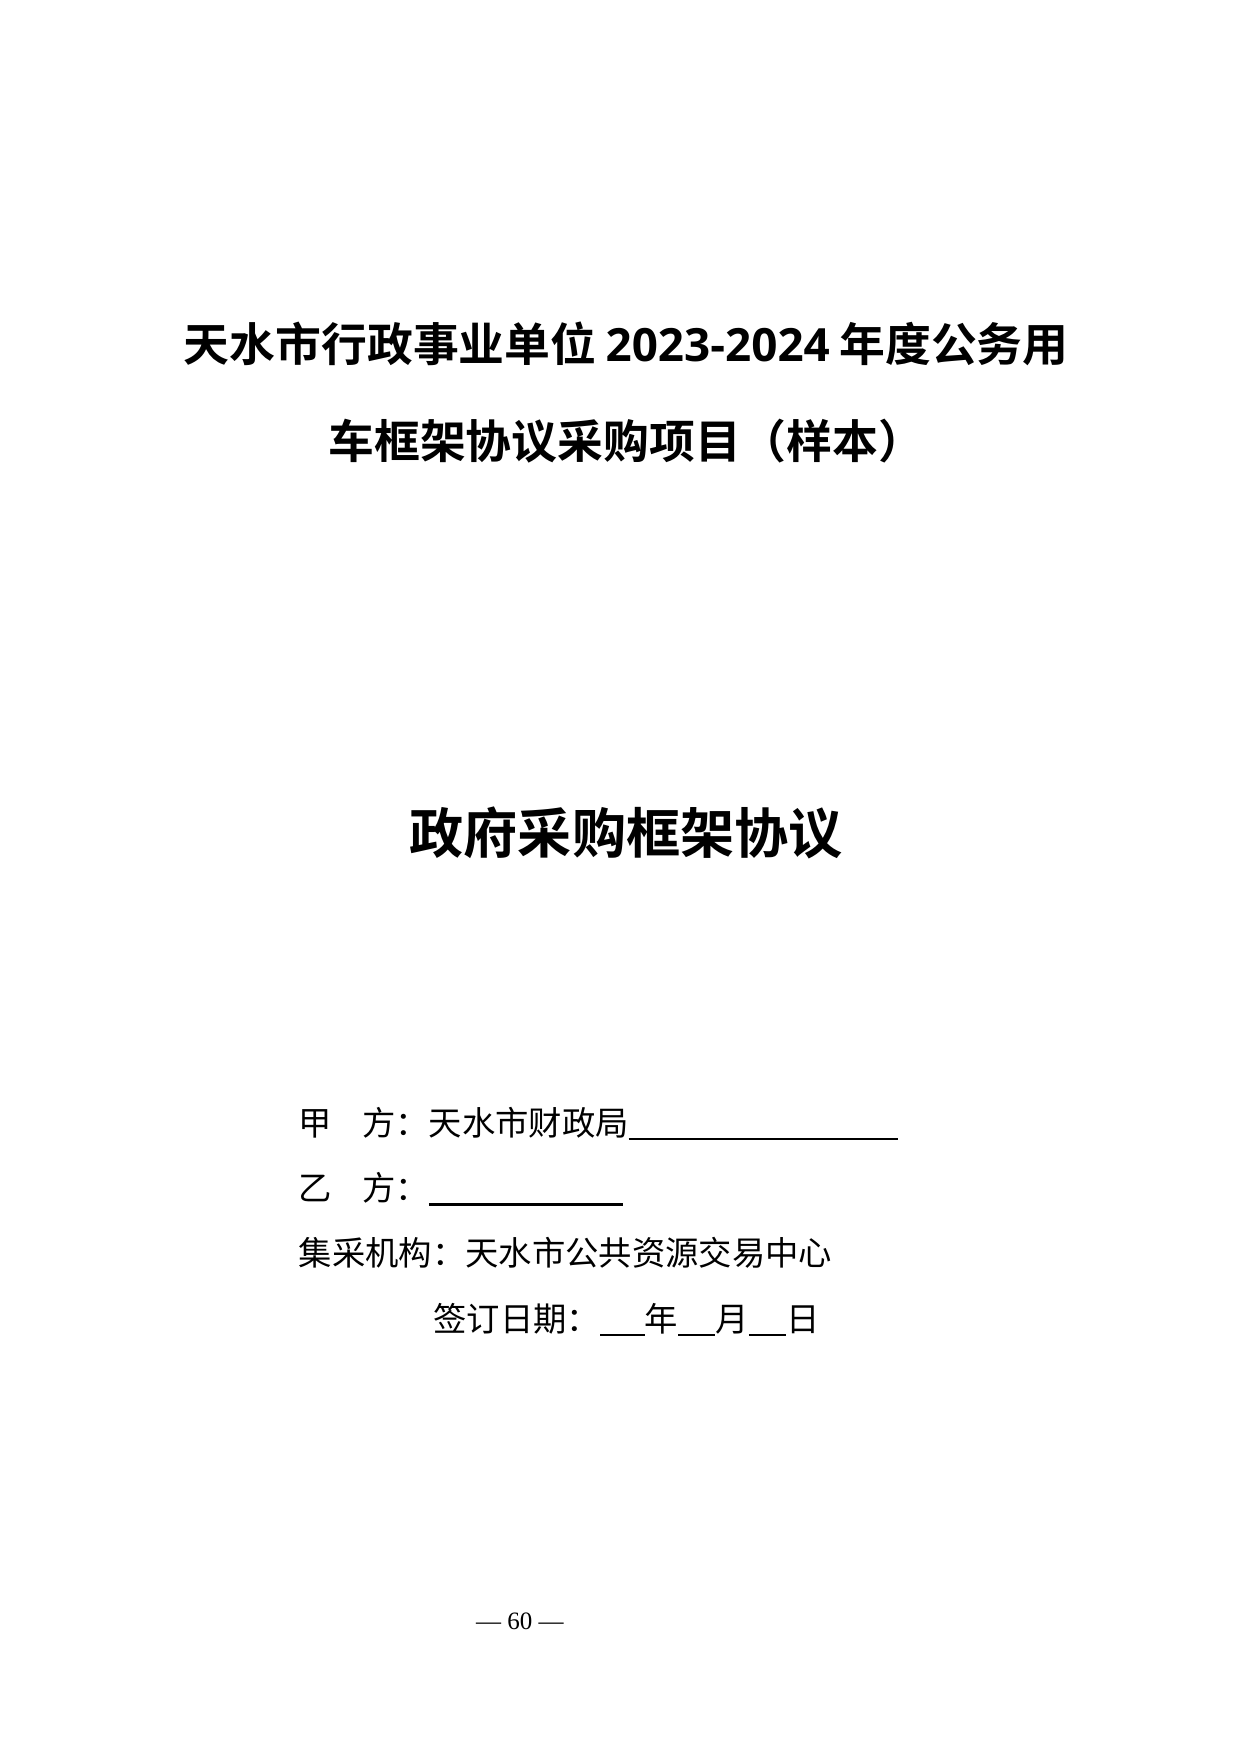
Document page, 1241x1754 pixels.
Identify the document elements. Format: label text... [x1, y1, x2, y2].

text 天水市行政事业单位2023-2024年度公务用车框架协议采购项目（样本） [165, 292, 1087, 488]
text 集采机构：天水市公共资源交易中心 [165, 1219, 1087, 1284]
text 政府采购框架协议 [165, 781, 1087, 879]
text 签订日期： 年 月 日 [165, 1284, 1087, 1349]
text 甲 方：天水市财政局 [165, 1088, 1087, 1153]
text 乙 方： [165, 1153, 1087, 1219]
